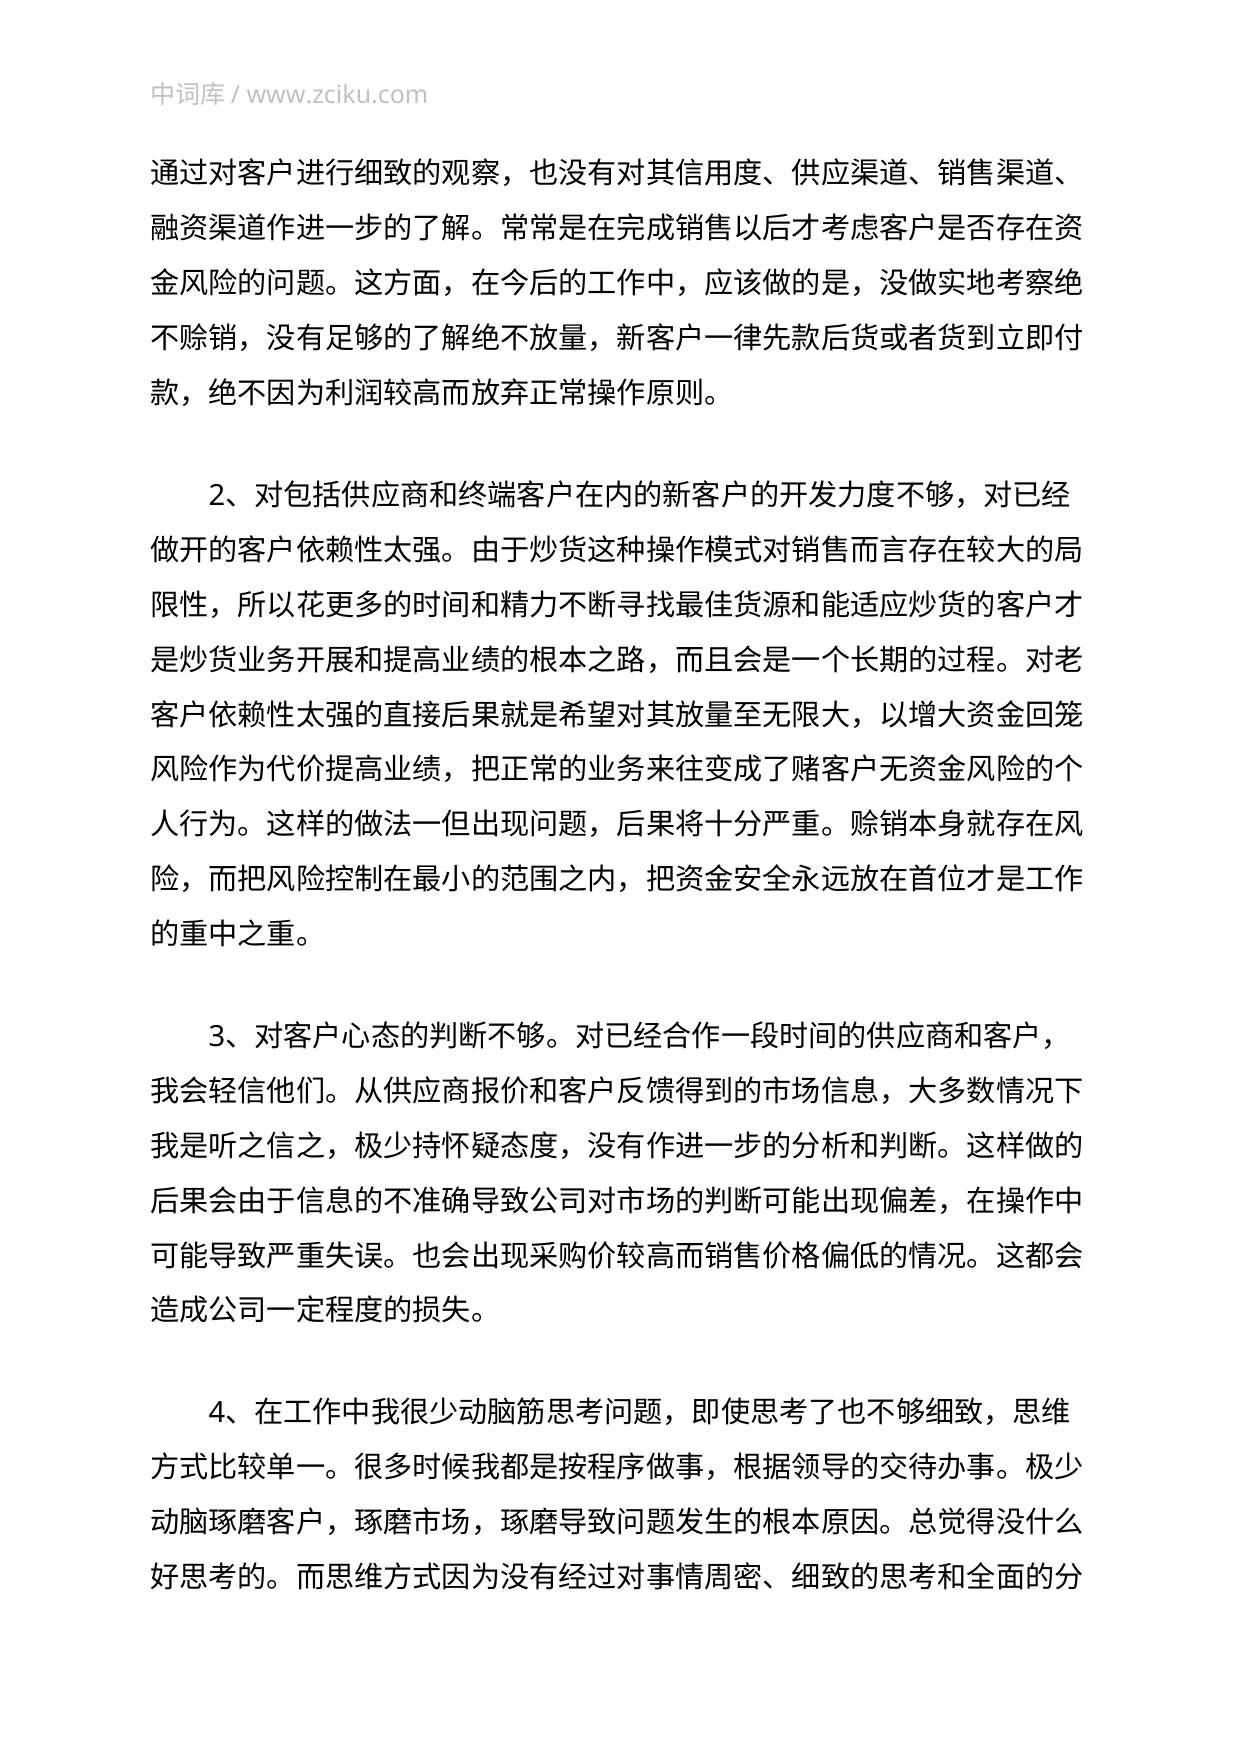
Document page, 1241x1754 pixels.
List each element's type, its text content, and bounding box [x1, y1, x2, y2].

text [150, 150, 1090, 412]
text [150, 1389, 1090, 1596]
text 2、对包括供应商和终端客户在内的新客户的开发力度不够，对已经做开的客户依赖性太强。由于炒货这种操作模式对销售而言存在较大的局限性，所以花更多的时间和精力不断寻找最佳货源和能适应炒货的客户才是炒货业务开展和提高业绩的根本之路，而且会是一个长期的过程。对老客户依赖性太强的直接后果就是希望对其放量至无限大，以增大资金回笼风险作为代价提高业绩，把正常的业务来往变成了赌客户无资金风险的个人行为。这样的做法一但出现问题，后果将十分严重。赊销本身就存在风险，而把风险控制在最小的范围之内，把资金安全永远放在首位才是工作的重中之重。 [150, 471, 1090, 953]
text 3、对客户心态的判断不够。对已经合作一段时间的供应商和客户，我会轻信他们。从供应商报价和客户反馈得到的市场信息，大多数情况下我是听之信之，极少持怀疑态度，没有作进一步的分析和判断。这样做的后果会由于信息的不准确导致公司对市场的判断可能出现偏差，在操作中可能导致严重失误。也会出现采购价较高而销售价格偏低的情况。这都会造成公司一定程度的损失。 [150, 1012, 1090, 1329]
